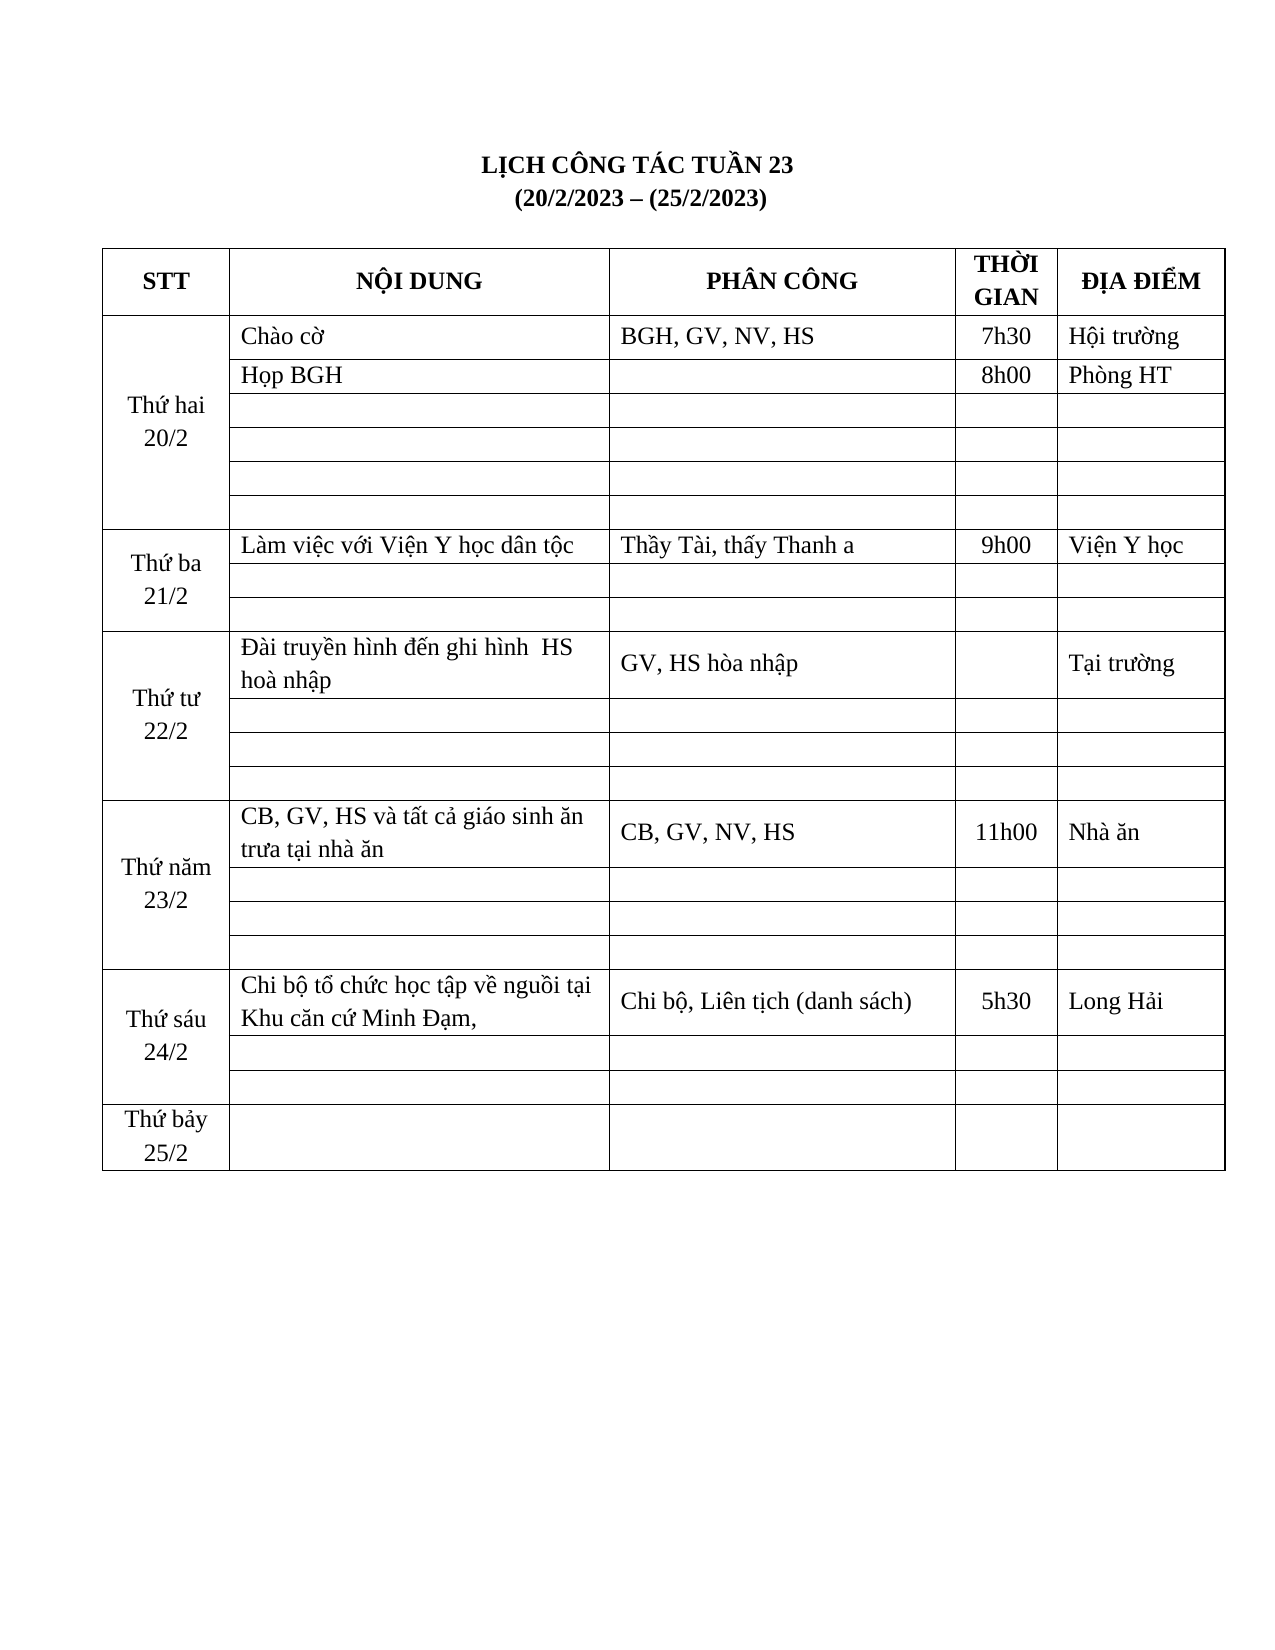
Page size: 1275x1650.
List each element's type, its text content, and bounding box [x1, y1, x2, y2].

table_cell [230, 428, 609, 461]
table_header PHÂN CÔNG [610, 249, 955, 315]
table_cell [610, 462, 955, 495]
table_cell [230, 902, 609, 935]
table_cell [230, 462, 609, 495]
table_cell Họp BGH [230, 360, 609, 393]
table_cell Viện Y học [1058, 530, 1224, 563]
table_cell [1058, 868, 1224, 901]
table_cell [610, 733, 955, 766]
table_cell Chào cờ [230, 316, 609, 359]
table_cell Chi bộ, Liên tịch (danh sách) [610, 970, 955, 1035]
table_cell [956, 428, 1057, 461]
table_cell Hội trường [1058, 316, 1224, 359]
table_cell 7h30 [956, 316, 1057, 359]
table_cell [610, 868, 955, 901]
table_cell Long Hải [1058, 970, 1224, 1035]
table_cell [610, 936, 955, 969]
table_cell [610, 699, 955, 732]
table_cell [956, 936, 1057, 969]
table_cell [1058, 902, 1224, 935]
text (20/2/2023 – (25/2/2023) [150, 183, 1125, 212]
table_cell [956, 598, 1057, 631]
table_cell Tại trường [1058, 632, 1224, 698]
table_header STT [103, 249, 229, 315]
table_cell [610, 598, 955, 631]
table_cell 8h00 [956, 360, 1057, 393]
table_cell [956, 496, 1057, 529]
table_cell [230, 936, 609, 969]
table_cell Thứ bảy 25/2 [103, 1105, 229, 1170]
table_cell Thứ năm 23/2 [103, 801, 229, 969]
table_cell Nhà ăn [1058, 801, 1224, 867]
table_cell [230, 733, 609, 766]
table_header ĐỊA ĐIỂM [1058, 249, 1224, 315]
table_cell [610, 394, 955, 427]
table_cell [956, 699, 1057, 732]
table_cell 9h00 [956, 530, 1057, 563]
table_cell CB, GV, NV, HS [610, 801, 955, 867]
table_cell [610, 564, 955, 597]
table_cell [956, 632, 1057, 698]
table_cell Thứ ba 21/2 [103, 530, 229, 631]
table_cell [956, 1105, 1057, 1170]
table_cell [1058, 462, 1224, 495]
table_cell [230, 1036, 609, 1069]
table_cell GV, HS hòa nhập [610, 632, 955, 698]
text LỊCH CÔNG TÁC TUẦN 23 [150, 150, 1125, 179]
table_cell [230, 564, 609, 597]
table_cell 11h00 [956, 801, 1057, 867]
table_cell [1058, 733, 1224, 766]
table_cell [230, 1071, 609, 1103]
table_cell [956, 394, 1057, 427]
table_cell [610, 767, 955, 800]
table_cell [956, 1036, 1057, 1069]
table_cell [956, 767, 1057, 800]
table_cell Thứ sáu 24/2 [103, 970, 229, 1103]
table_cell [1058, 1105, 1224, 1170]
table_cell [610, 1105, 955, 1170]
table_cell Chi bộ tổ chức học tập về nguồi tại Khu căn cứ Minh Đạm, [230, 970, 609, 1035]
table_cell Thứ hai 20/2 [103, 316, 229, 529]
table_cell [1058, 428, 1224, 461]
table_cell [1058, 496, 1224, 529]
table_cell Phòng HT [1058, 360, 1224, 393]
table_cell [956, 868, 1057, 901]
table_cell [956, 733, 1057, 766]
table_cell BGH, GV, NV, HS [610, 316, 955, 359]
table_header NỘI DUNG [230, 249, 609, 315]
table_cell CB, GV, HS và tất cả giáo sinh ăn trưa tại nhà ăn [230, 801, 609, 867]
table_cell [230, 699, 609, 732]
table_cell [230, 767, 609, 800]
table_cell Làm việc với Viện Y học dân tộc [230, 530, 609, 563]
table_cell [1058, 1036, 1224, 1069]
table_cell [610, 496, 955, 529]
table_cell [610, 1071, 955, 1103]
table_cell [610, 1036, 955, 1069]
table_cell [956, 564, 1057, 597]
table_cell [1058, 699, 1224, 732]
table_cell [230, 598, 609, 631]
table_cell [230, 868, 609, 901]
table_cell [1058, 767, 1224, 800]
table_cell [230, 496, 609, 529]
table_cell [1058, 564, 1224, 597]
table_header THỜI GIAN [956, 249, 1057, 315]
table_cell [956, 1071, 1057, 1103]
table_cell [1058, 1071, 1224, 1103]
table_cell Đài truyền hình đến ghi hình HS hoà nhập [230, 632, 609, 698]
table_cell [230, 394, 609, 427]
table_cell 5h30 [956, 970, 1057, 1035]
table_cell [610, 360, 955, 393]
table_cell [1058, 936, 1224, 969]
table_cell [1058, 598, 1224, 631]
table_cell Thầy Tài, thấy Thanh a [610, 530, 955, 563]
table_cell [230, 1105, 609, 1170]
table_cell [956, 902, 1057, 935]
table_cell [610, 428, 955, 461]
table_cell [956, 462, 1057, 495]
table_cell Thứ tư 22/2 [103, 632, 229, 800]
table_cell [610, 902, 955, 935]
table_cell [1058, 394, 1224, 427]
